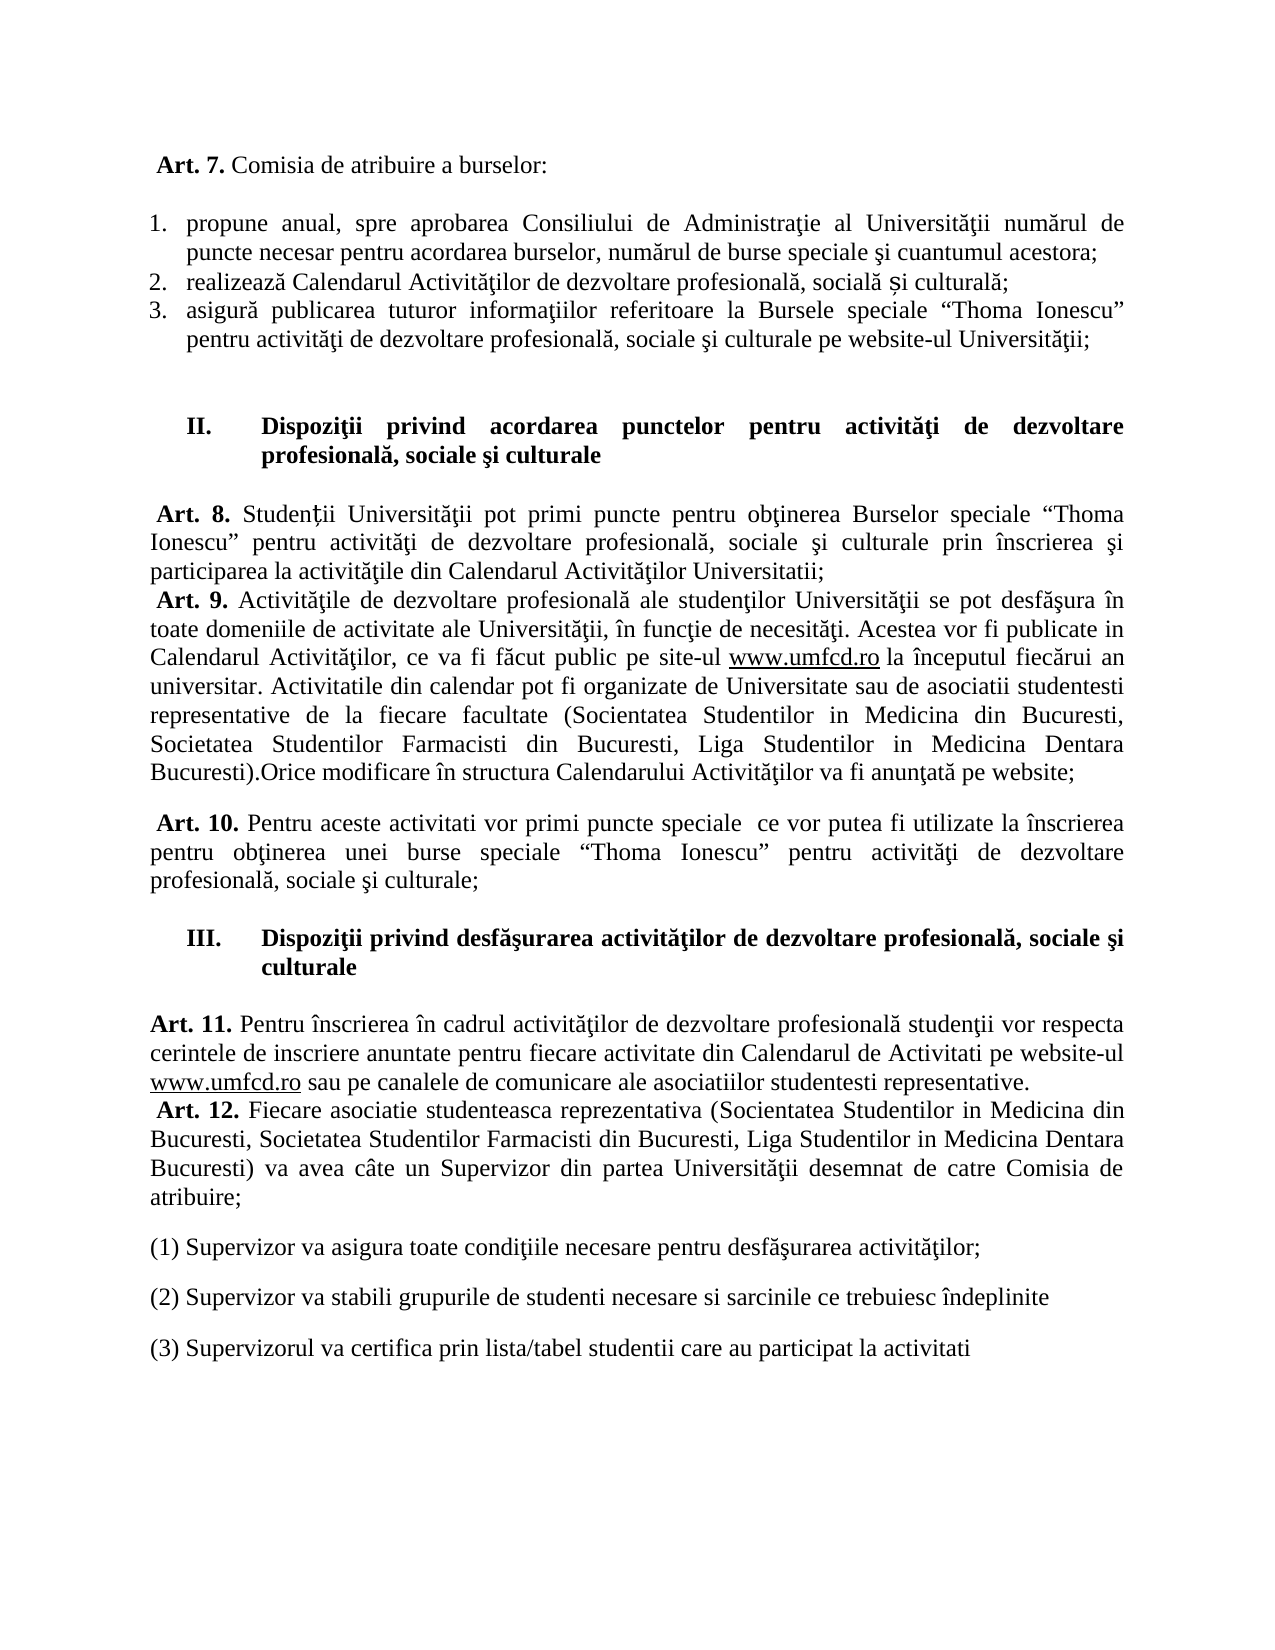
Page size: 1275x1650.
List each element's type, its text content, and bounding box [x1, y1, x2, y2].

text Art. 12. Fiecare asociatie studenteasca reprezentativa (Socientatea Studentilor in Medicina din Bucuresti, Societatea Studentilor Farmacisti din Bucuresti, Liga Studentilor in Medicina Dentara Bucuresti) va avea câte un Supervizor din partea Universităţii desemnat de catre Comisia de atribuire; [150, 1095, 1125, 1210]
list asigură publicarea tuturor informaţiilor referitoare la Bursele speciale “Thoma Ionescu” pentru activităţi de dezvoltare profesională, sociale şi culturale pe website-ul Universităţii; [148, 296, 1125, 353]
text Art. 9. Activităţile de dezvoltare profesională ale studenţilor Universităţii se pot desfăşura în toate domeniile de activitate ale Universităţii, în funcţie de necesităţi. Acestea vor fi publicate in Calendarul Activităţilor, ce va fi făcut public pe site-ul www.umfcd.ro la începutul fiecărui an universitar. Activitatile din calendar pot fi organizate de Universitate sau de asociatii studentesti representative de la fiecare facultate (Socientatea Studentilor in Medicina din Bucuresti, Societatea Studentilor Farmacisti din Bucuresti, Liga Studentilor in Medicina Dentara Bucuresti).Orice modificare în structura Calendarului Activităţilor va fi anunţată pe website; [150, 585, 1125, 786]
text Art. 10. Pentru aceste activitati vor primi puncte speciale ce vor putea fi utilizate la înscrierea pentru obţinerea unei burse speciale “Thoma Ionescu” pentru activităţi de dezvoltare profesională, sociale şi culturale; [150, 808, 1125, 894]
text (3) Supervizorul va certifica prin lista/tabel studentii care au participat la activitati [150, 1333, 1125, 1362]
text Art. 11. Pentru înscrierea în cadrul activităţilor de dezvoltare profesională studenţii vor respecta cerintele de inscriere anuntate pentru fiecare activitate din Calendarul de Activitati pe website-ul www.umfcd.ro sau pe canalele de comunicare ale asociatiilor studentesti representative. [150, 1009, 1125, 1095]
text Art. 7. Comisia de atribuire a burselor: [150, 150, 1125, 179]
text (2) Supervizor va stabili grupurile de studenti necesare si sarcinile ce trebuiesc îndeplinite [150, 1282, 1125, 1311]
text Art. 8. Studenții Universităţii pot primi puncte pentru obţinerea Burselor speciale “Thoma Ionescu” pentru activităţi de dezvoltare profesională, sociale şi culturale prin înscrierea şi participarea la activităţile din Calendarul Activităţilor Universitatii; [150, 497, 1125, 585]
list propune anual, spre aprobarea Consiliului de Administraţie al Universităţii numărul de puncte necesar pentru acordarea burselor, numărul de burse speciale şi cuantumul acestora; [148, 208, 1125, 265]
list Dispoziţii privind acordarea punctelor pentru activităţi de dezvoltare profesională, sociale şi culturale [186, 411, 1125, 468]
text (1) Supervizor va asigura toate condiţiile necesare pentru desfăşurarea activităţilor; [150, 1232, 1125, 1261]
list Dispoziţii privind desfăşurarea activităţilor de dezvoltare profesională, sociale şi culturale [186, 923, 1125, 980]
list realizează Calendarul Activităţilor de dezvoltare profesională, socială și culturală; [148, 265, 1125, 296]
